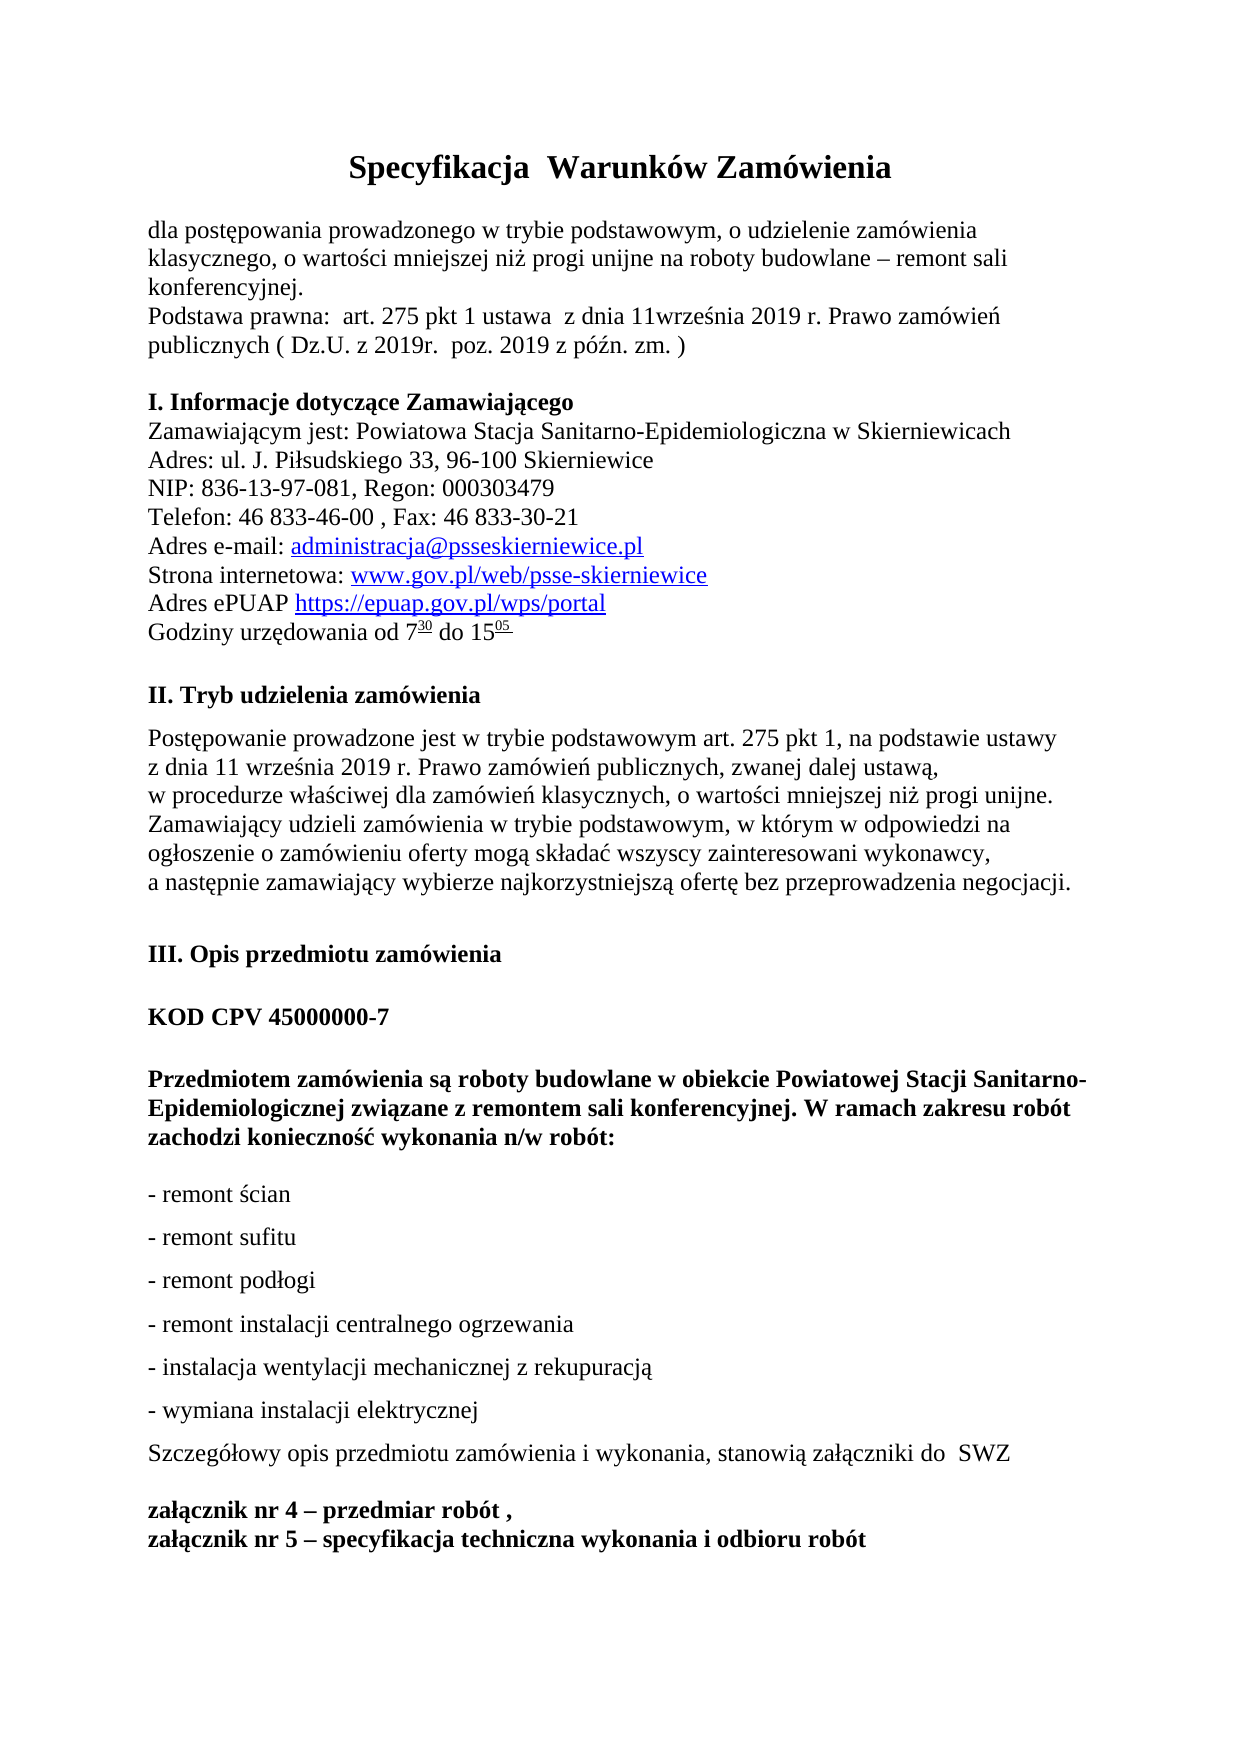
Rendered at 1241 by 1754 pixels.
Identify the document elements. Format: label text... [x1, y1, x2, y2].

text Podstawa prawna: art. 275 pkt 1 ustawa z dnia 11września 2019 r. Prawo zamówień publicznych ( Dz.U. z 2019r. poz. 2019 z późn. zm. ) [148, 301, 1093, 358]
text III. Opis przedmiotu zamówienia [148, 939, 1093, 967]
text Postępowanie prowadzone jest w trybie podstawowym art. 275 pkt 1, na podstawie ustawy [148, 723, 1093, 752]
text Godziny urzędowania od 730 do 1505 [148, 617, 1093, 646]
text I. Informacje dotyczące Zamawiającego [148, 387, 1093, 416]
text w procedurze właściwej dla zamówień klasycznych, o wartości mniejszej niż progi unijne. [148, 781, 1093, 809]
text Zamawiającym jest: Powiatowa Stacja Sanitarno-Epidemiologiczna w Skierniewicach [148, 416, 1093, 445]
text Strona internetowa: www.gov.pl/web/psse-skierniewice [148, 560, 1093, 588]
text Telefon: 46 833-46-00 , Fax: 46 833-30-21 [148, 502, 1093, 531]
text Adres e-mail: administracja@psseskierniewice.pl [148, 531, 1093, 560]
list Adres ePUAP https://epuap.gov.pl/wps/portal [148, 588, 1093, 617]
text załącznik nr 4 – przedmiar robót , [148, 1496, 1093, 1524]
text załącznik nr 5 – specyfikacja techniczna wykonania i odbioru robót [148, 1524, 1093, 1553]
text KOD CPV 45000000-7 [148, 1002, 1093, 1030]
text Zamawiający udzieli zamówienia w trybie podstawowym, w którym w odpowiedzi na ogłoszenie o zamówieniu oferty mogą składać wszyscy zainteresowani wykonawcy, [148, 809, 1093, 867]
text - remont podłogi [148, 1266, 1093, 1294]
text NIP: 836-13-97-081, Regon: 000303479 [148, 473, 1093, 502]
text Przedmiotem zamówienia są roboty budowlane w obiekcie Powiatowej Stacji Sanitarno- Epidemiologicznej związane z remontem sali konferencyjnej. W ramach zakresu robót zachodzi konieczność wykonania n/w robót: [148, 1064, 1093, 1151]
text Specyfikacja Warunków Zamówienia [148, 148, 1093, 186]
text - remont instalacji centralnego ogrzewania [148, 1309, 1093, 1337]
text z dnia 11 września 2019 r. Prawo zamówień publicznych, zwanej dalej ustawą, [148, 752, 1093, 781]
text dla postępowania prowadzonego w trybie podstawowym, o udzielenie zamówienia klasycznego, o wartości mniejszej niż progi unijne na roboty budowlane – remont sali konferencyjnej. [148, 215, 1093, 301]
text Adres: ul. J. Piłsudskiego 33, 96-100 Skierniewice [148, 445, 1093, 473]
text Szczegółowy opis przedmiotu zamówienia i wykonania, stanowią załączniki do SWZ [148, 1438, 1093, 1467]
text a następnie zamawiający wybierze najkorzystniejszą ofertę bez przeprowadzenia negocjacji. [148, 867, 1093, 896]
text - remont sufitu [148, 1222, 1093, 1251]
text - remont ścian [148, 1179, 1093, 1208]
text - instalacja wentylacji mechanicznej z rekupuracją [148, 1352, 1093, 1381]
text II. Tryb udzielenia zamówienia [148, 680, 1093, 709]
text - wymiana instalacji elektrycznej [148, 1395, 1093, 1424]
